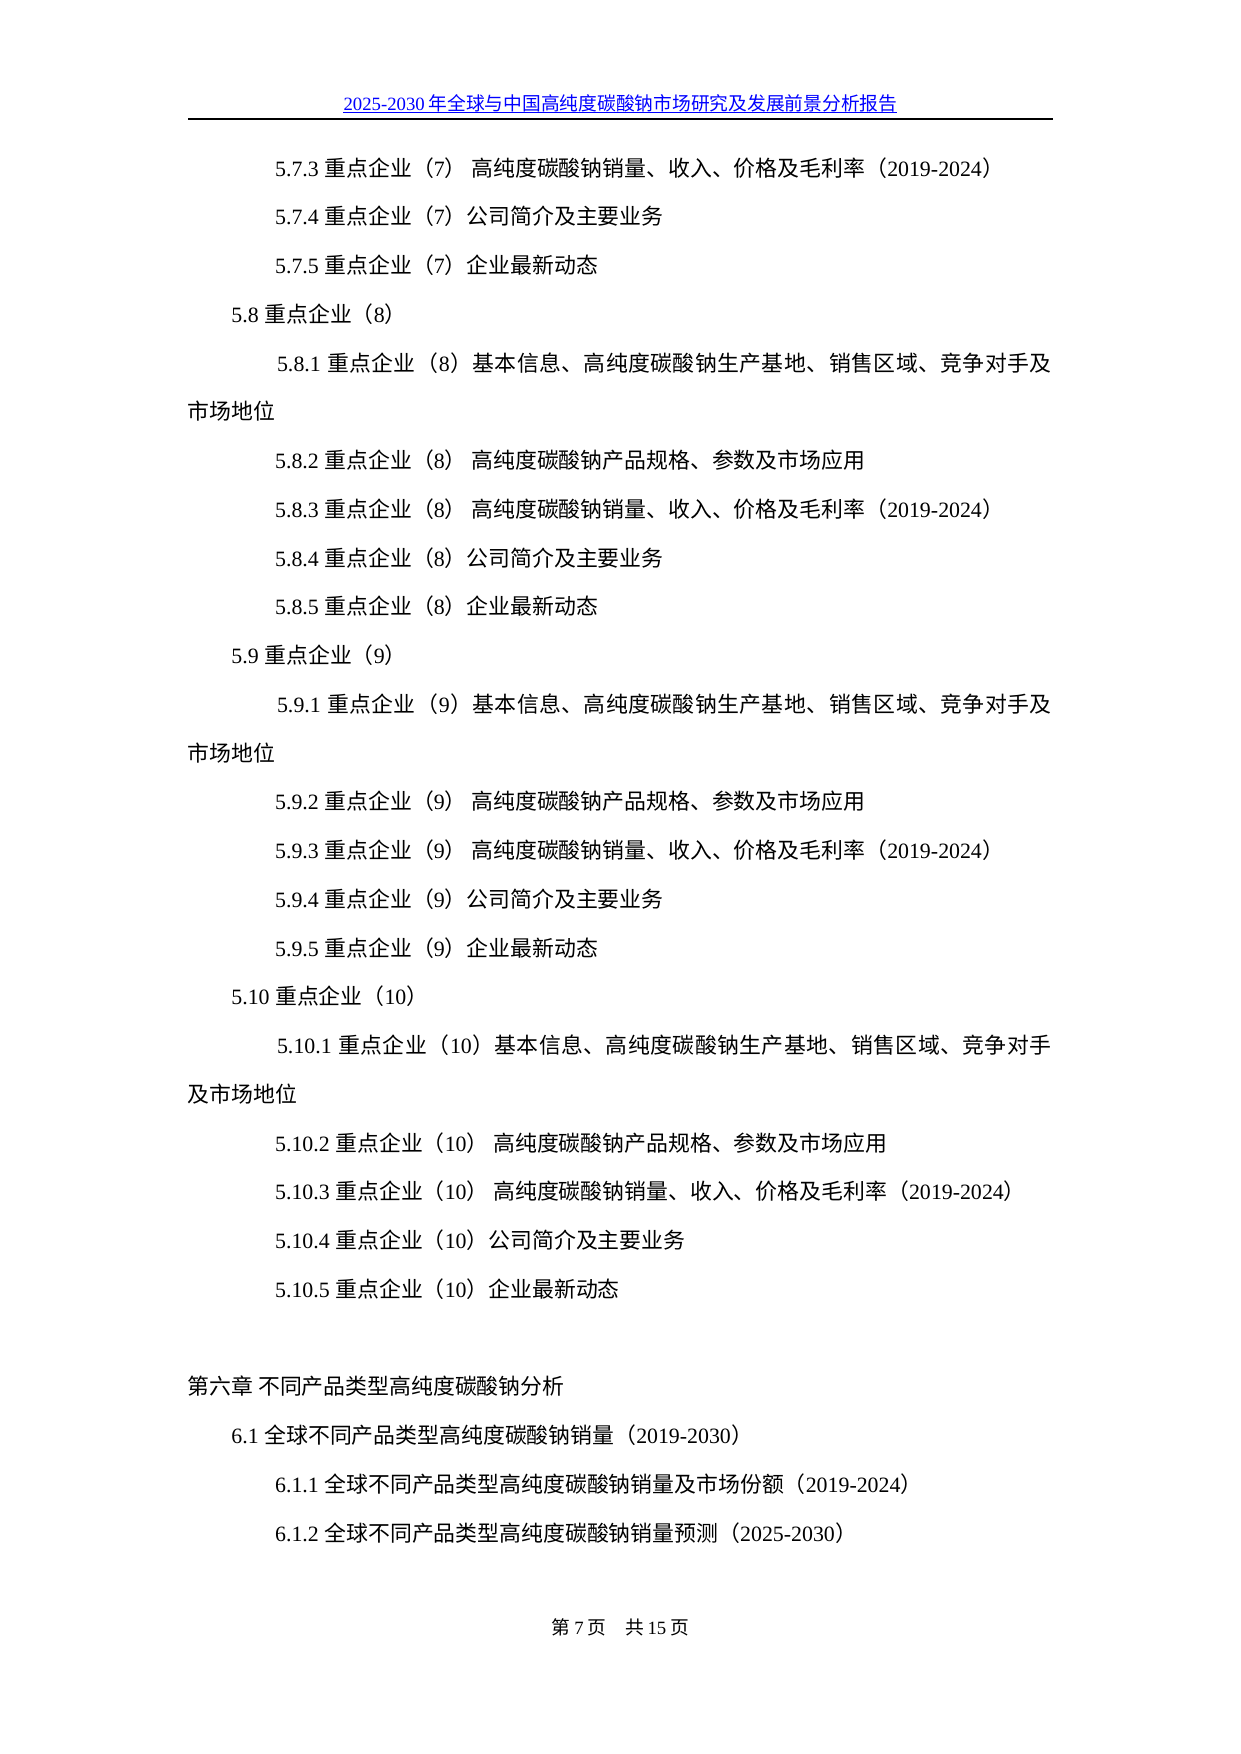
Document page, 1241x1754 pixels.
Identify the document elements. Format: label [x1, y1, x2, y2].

text [187, 150, 1053, 1548]
